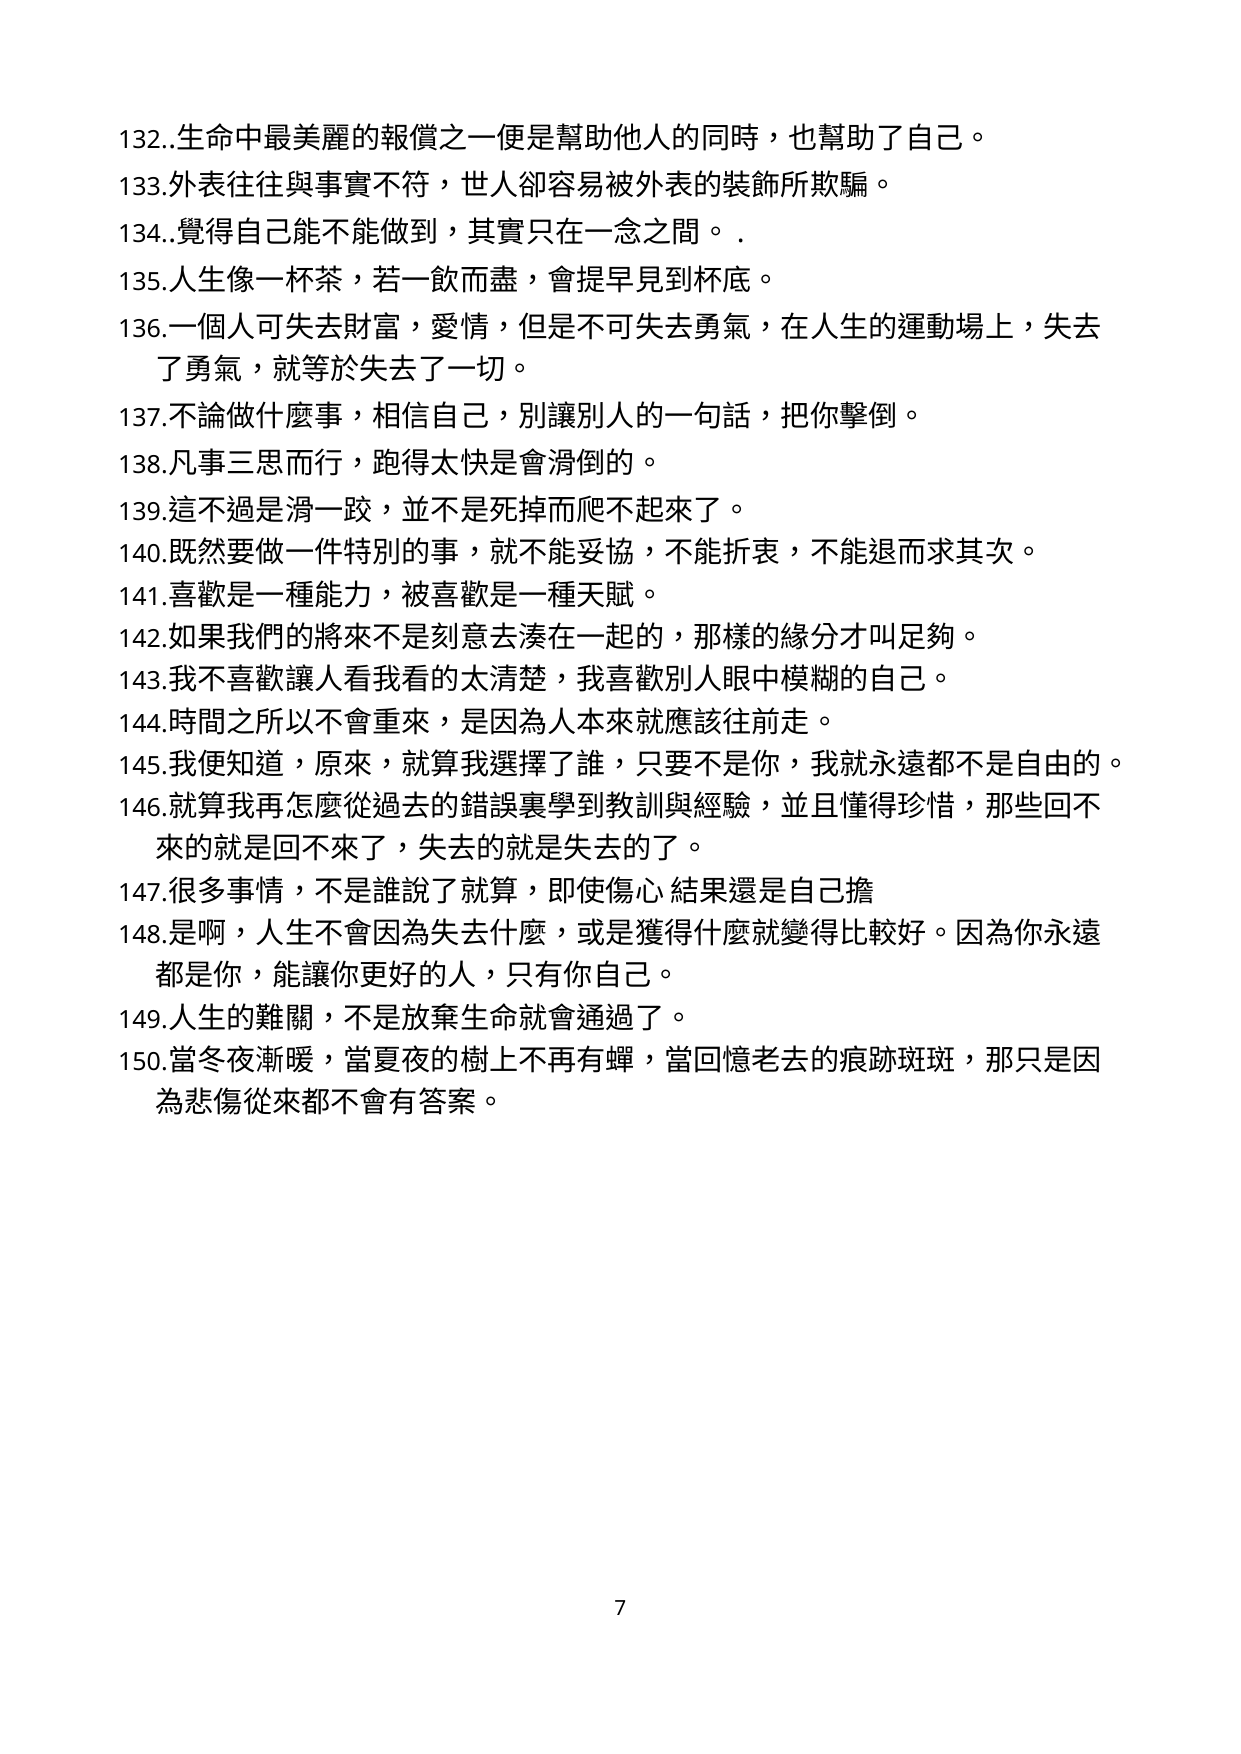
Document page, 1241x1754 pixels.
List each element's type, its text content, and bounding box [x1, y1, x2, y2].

list 喜歡是一種能力，被喜歡是一種天賦。 [118, 571, 1115, 613]
list 就算我再怎麼從過去的錯誤裏學到教訓與經驗，並且懂得珍惜，那些回不來的就是回不來了，失去的就是失去的了。 [118, 783, 1115, 867]
list 這不過是滑一跤，並不是死掉而爬不起來了。 [118, 487, 1115, 529]
list 當冬夜漸暖，當夏夜的樹上不再有蟬，當回憶老去的痕跡斑斑，那只是因為悲傷從來都不會有答案。 [118, 1036, 1115, 1121]
list 很多事情，不是誰說了就算，即使傷心 結果還是自己擔 [118, 867, 1115, 909]
list 外表往往與事實不符，世人卻容易被外表的裝飾所欺騙。 [118, 162, 1115, 204]
list 如果我們的將來不是刻意去湊在一起的，那樣的緣分才叫足夠。 [118, 613, 1115, 656]
list 凡事三思而行，跑得太快是會滑倒的。 [118, 439, 1115, 482]
list 一個人可失去財富，愛情，但是不可失去勇氣，在人生的運動場上，失去了勇氣，就等於失去了一切。 [118, 303, 1115, 388]
list .覺得自己能不能做到，其實只在一念之間。 . [118, 209, 1115, 251]
list 既然要做一件特別的事，就不能妥協，不能折衷，不能退而求其次。 [118, 529, 1115, 571]
list .生命中最美麗的報償之一便是幫助他人的同時，也幫助了自己。 [118, 114, 1115, 157]
list 我便知道，原來，就算我選擇了誰，只要不是你，我就永遠都不是自由的。 [118, 740, 1115, 783]
list 人生像一杯茶，若一飲而盡，會提早見到杯底。 [118, 256, 1115, 298]
list 人生的難關，不是放棄生命就會通過了。 [118, 994, 1115, 1036]
list 我不喜歡讓人看我看的太清楚，我喜歡別人眼中模糊的自己。 [118, 656, 1115, 698]
list 不論做什麼事，相信自己，別讓別人的一句話，把你擊倒。 [118, 392, 1115, 435]
list 時間之所以不會重來，是因為人本來就應該往前走。 [118, 698, 1115, 740]
list 是啊，人生不會因為失去什麼，或是獲得什麼就變得比較好。因為你永遠都是你，能讓你更好的人，只有你自己。 [118, 909, 1115, 994]
